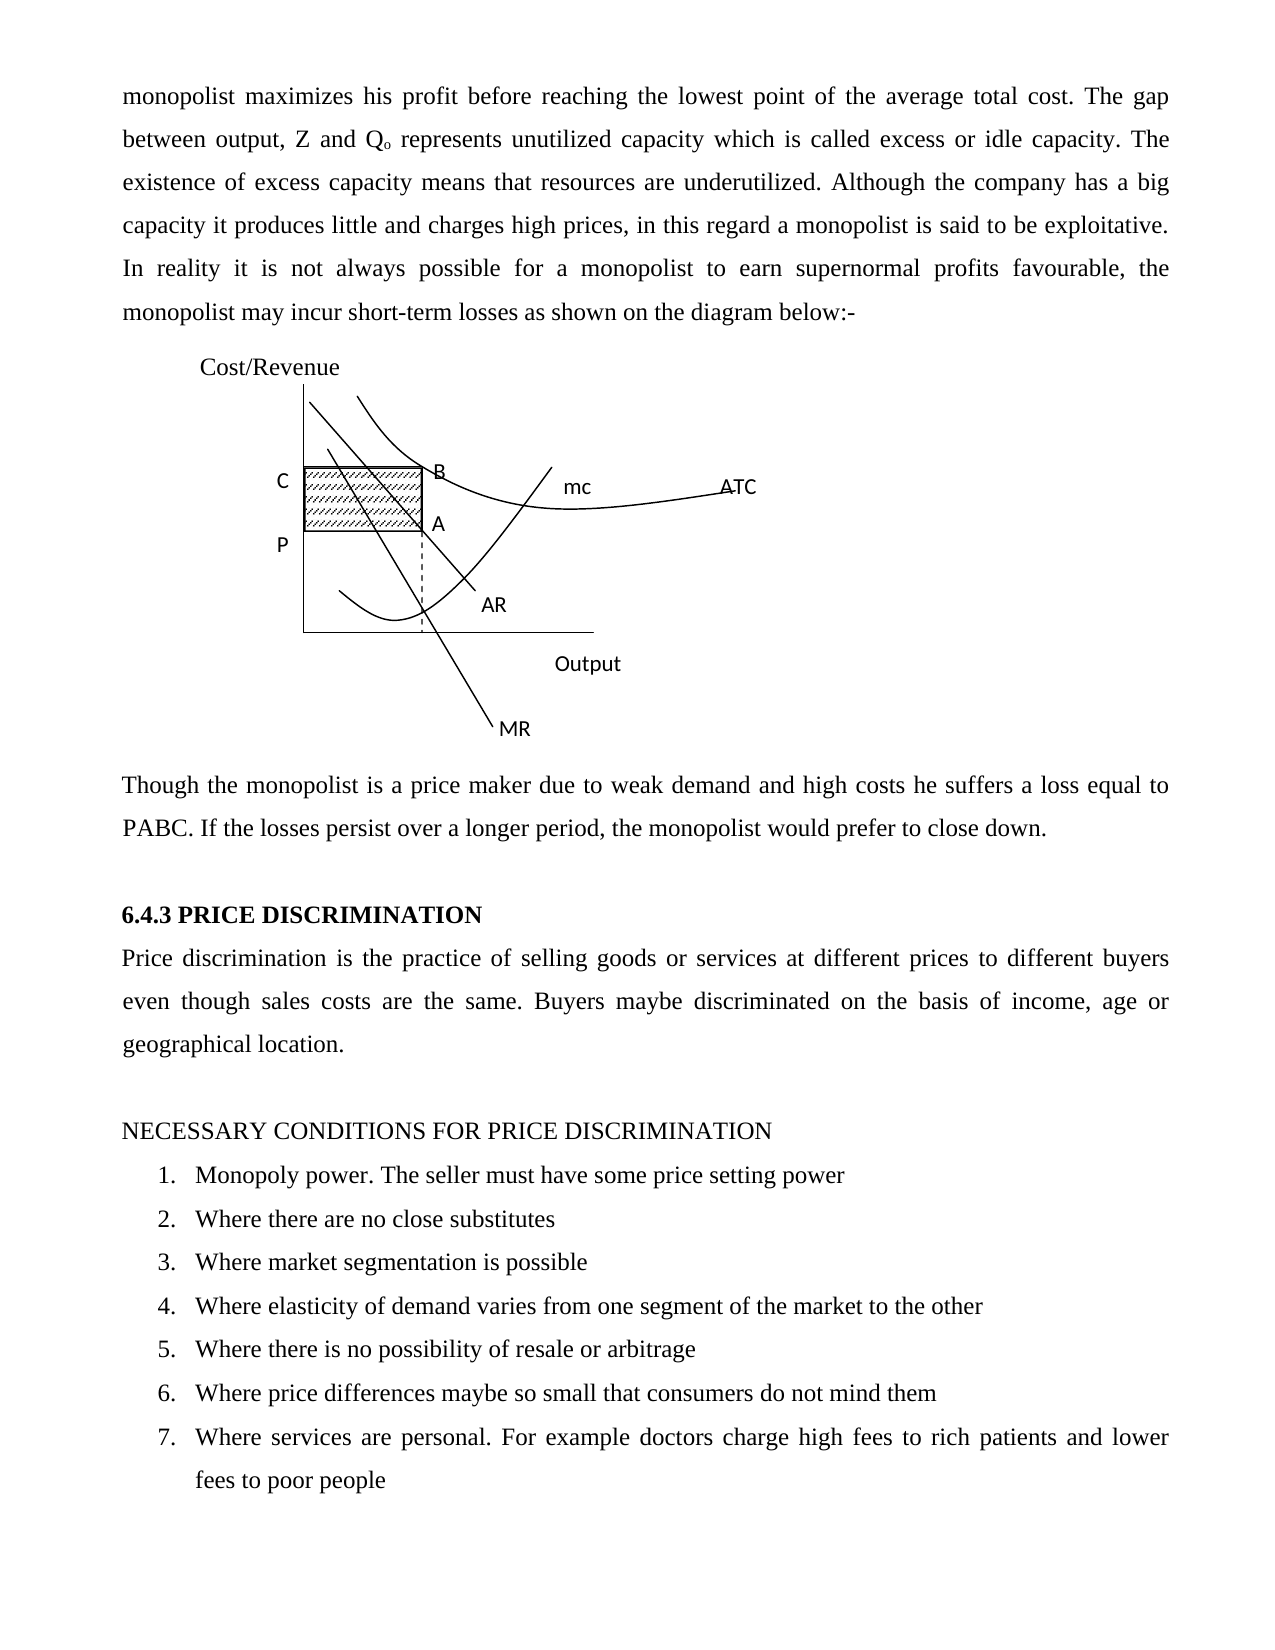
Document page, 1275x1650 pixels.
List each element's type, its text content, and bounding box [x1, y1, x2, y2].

subtitle 6.4.3 PRICE DISCRIMINATION [121, 900, 1181, 928]
list Monopoly power. The seller must have some price setting power [157, 1160, 1170, 1189]
picture [306, 469, 374, 530]
picture [371, 469, 420, 525]
text NECESSARY CONDITIONS FOR PRICE DISCRIMINATION [121, 1116, 1170, 1145]
text Though the monopolist is a price maker due to weak demand and high costs he suffers a loss equal to PABC. If the losses persist over a longer period, the monopolist would prefer to close down. [121, 770, 1170, 842]
list Where there are no close substitutes [157, 1204, 1170, 1232]
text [121, 81, 1170, 325]
list Where there is no possibility of resale or arbitrage [157, 1334, 1170, 1363]
list Where services are personal. For example doctors charge high fees to rich patients and lower fees to poor people [157, 1422, 1170, 1494]
list Where elasticity of demand varies from one segment of the market to the other [157, 1291, 1170, 1320]
list Where market segmentation is possible [157, 1247, 1170, 1276]
list Where price differences maybe so small that consumers do not mind them [157, 1378, 1170, 1407]
text Price discrimination is the practice of selling goods or services at different prices to different buyers even though sales costs are the same. Buyers maybe discriminated on the basis of income, age or geographical location. [121, 943, 1170, 1058]
picture [341, 469, 420, 530]
